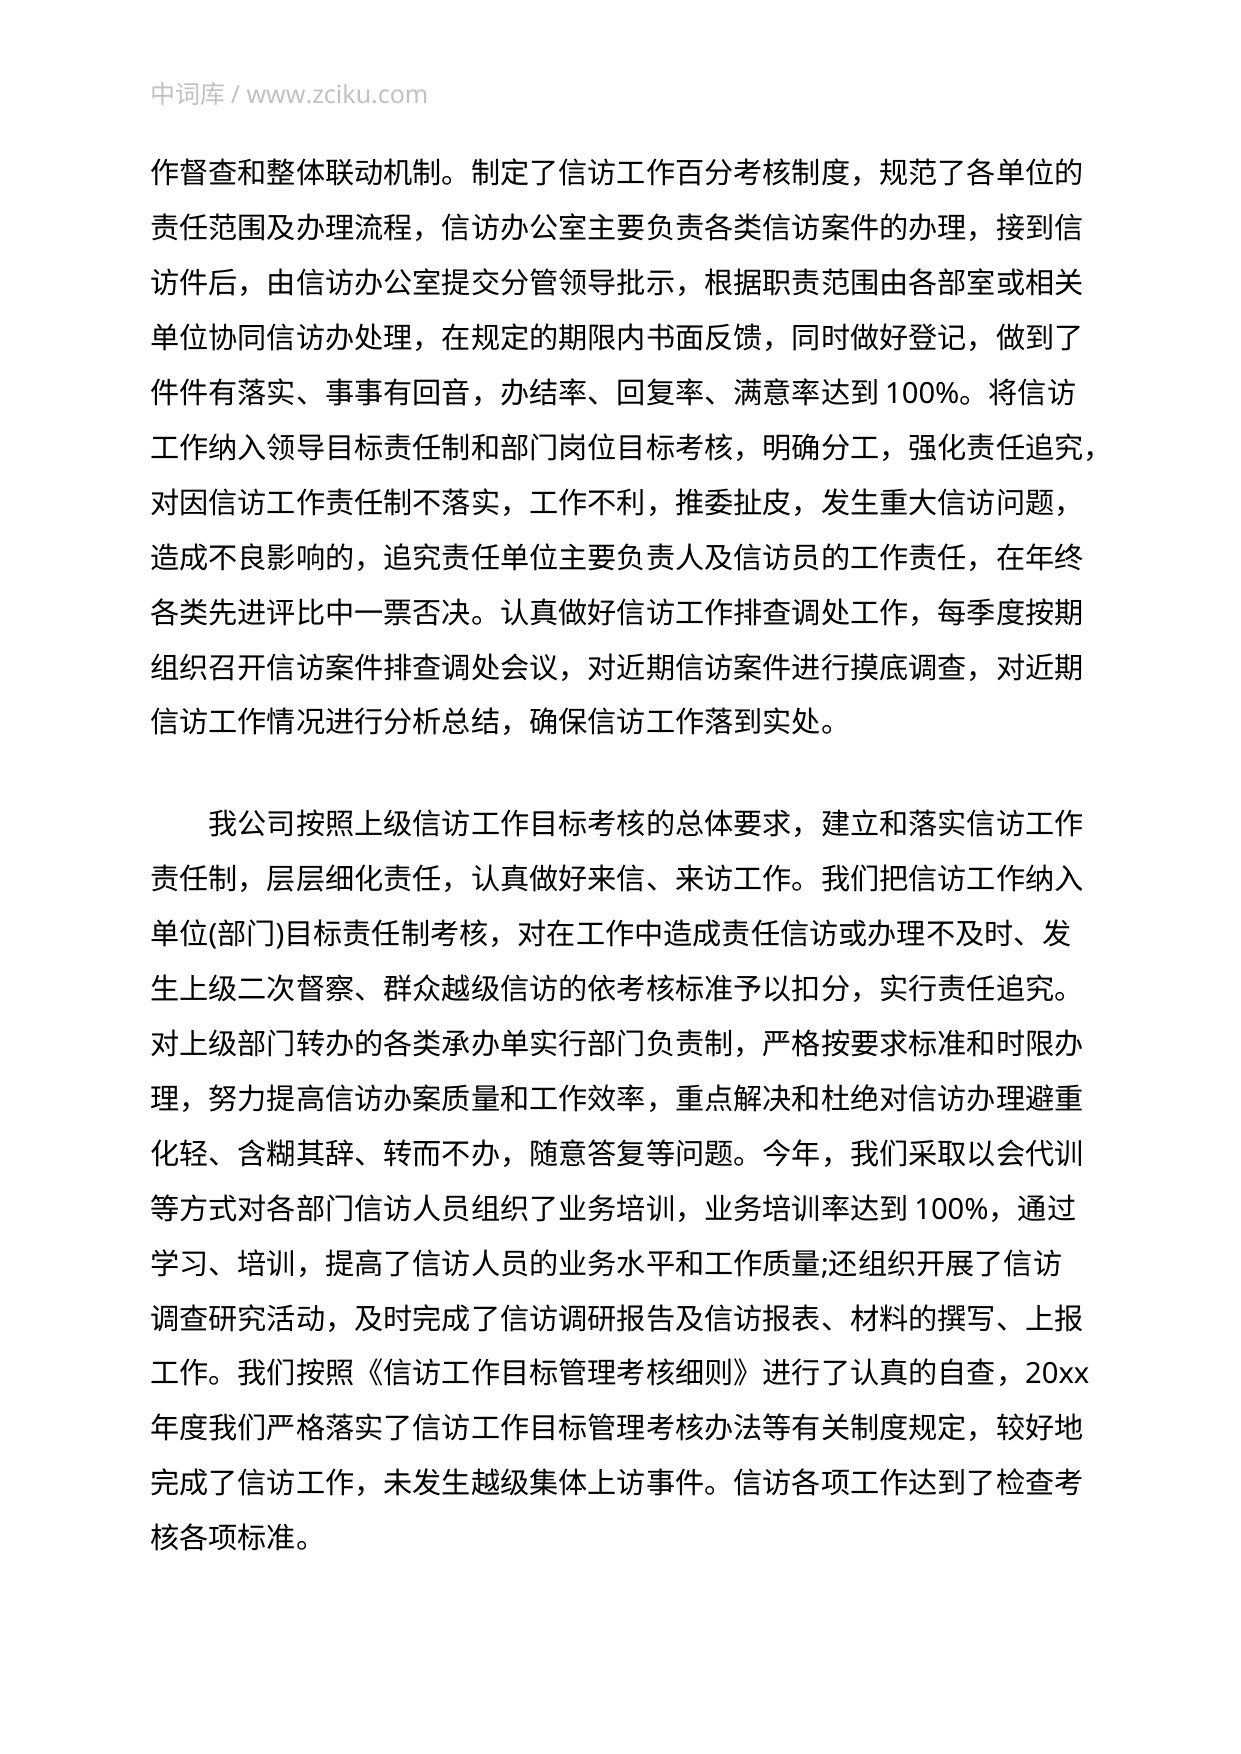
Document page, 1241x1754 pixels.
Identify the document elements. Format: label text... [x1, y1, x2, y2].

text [150, 150, 1090, 741]
text 我公司按照上级信访工作目标考核的总体要求，建立和落实信访工作责任制，层层细化责任，认真做好来信、来访工作。我们把信访工作纳入单位(部门)目标责任制考核，对在工作中造成责任信访或办理不及时、发生上级二次督察、群众越级信访的依考核标准予以扣分，实行责任追究。对上级部门转办的各类承办单实行部门负责制，严格按要求标准和时限办理，努力提高信访办案质量和工作效率，重点解决和杜绝对信访办理避重化轻、含糊其辞、转而不办，随意答复等问题。今年，我们采取以会代训等方式对各部门信访人员组织了业务培训，业务培训率达到100%，通过学习、培训，提高了信访人员的业务水平和工作质量;还组织开展了信访调查研究活动，及时完成了信访调研报告及信访报表、材料的撰写、上报工作。我们按照《信访工作目标管理考核细则》进行了认真的自查，20xx年度我们严格落实了信访工作目标管理考核办法等有关制度规定，较好地完成了信访工作，未发生越级集体上访事件。信访各项工作达到了检查考核各项标准。 [150, 801, 1090, 1557]
